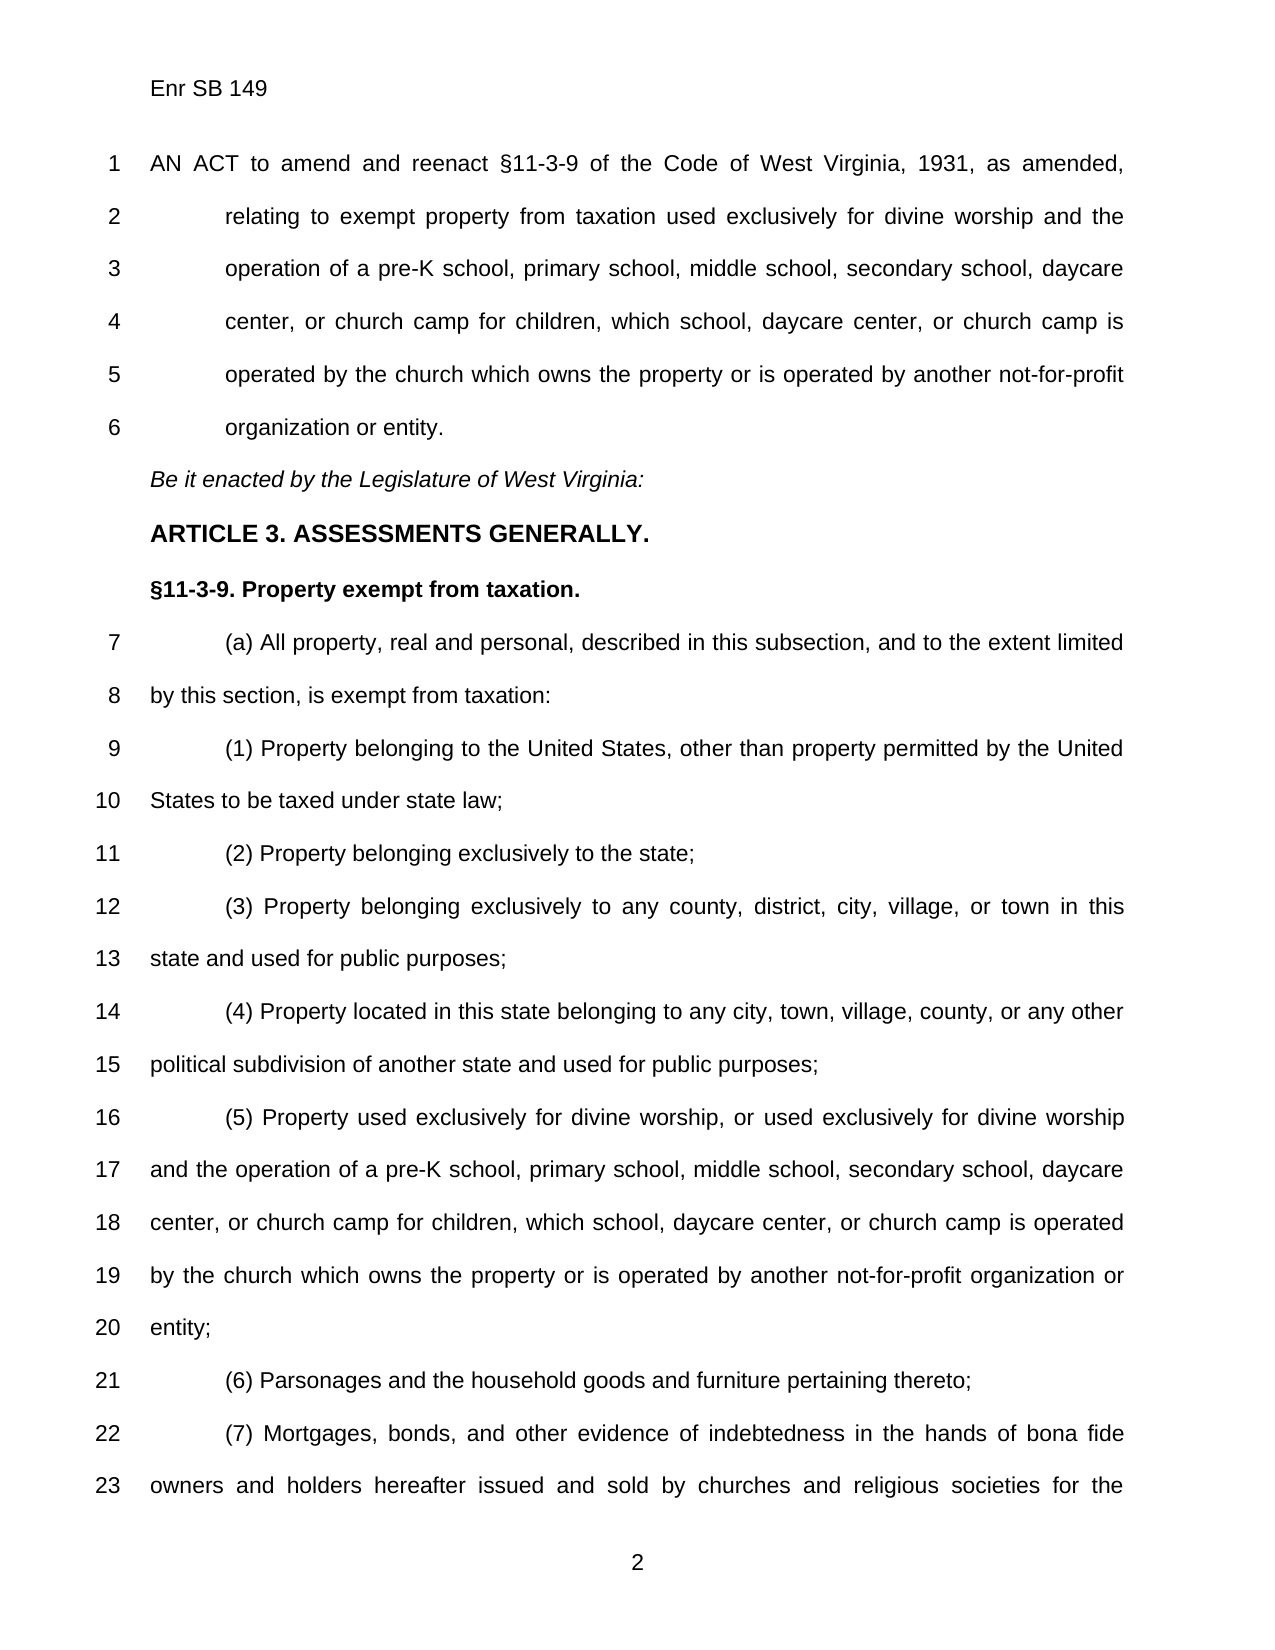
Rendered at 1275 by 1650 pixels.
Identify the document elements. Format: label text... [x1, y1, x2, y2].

text (4) Property located in this state belonging to any city, town, village, county, or any other political subdivision of another state and used for public purposes; [150, 998, 1125, 1077]
text (3) Property belonging exclusively to any county, district, city, village, or town in this state and used for public purposes; [150, 893, 1125, 972]
subtitle ARTICLE 3. ASSESSMENTS GENERALLY. [150, 519, 1125, 548]
text Be it enacted by the Legislature of West Virginia: [150, 466, 1125, 493]
text (a) All property, real and personal, described in this subsection, and to the extent limited by this section, is exempt from taxation: [150, 629, 1125, 708]
text (5) Property used exclusively for divine worship, or used exclusively for divine worship and the operation of a pre-K school, primary school, middle school, secondary school, daycare center, or church camp for children, which school, daycare center, or church camp is operated by the church which owns the property or is operated by another not-for-profit organization or entity; [150, 1103, 1125, 1341]
text (2) Property belonging exclusively to the state; [150, 840, 1125, 866]
text (6) Parsonages and the household goods and furniture pertaining thereto; [150, 1367, 1125, 1393]
text (1) Property belonging to the United States, other than property permitted by the United States to be taxed under state law; [150, 734, 1125, 814]
title AN ACT to amend and reenact §11-3-9 of the Code of West Virginia, 1931, as amended, relating to exempt property from taxation used exclusively for divine worship and the operation of a pre-K school, primary school, middle school, secondary school, daycare center, or church camp for children, which school, daycare center, or church camp is operated by the church which owns the property or is operated by another not-for-profit organization or entity. [150, 150, 1125, 440]
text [150, 1420, 1125, 1499]
subtitle §11-3-9. Property exempt from taxation. [150, 576, 1125, 603]
